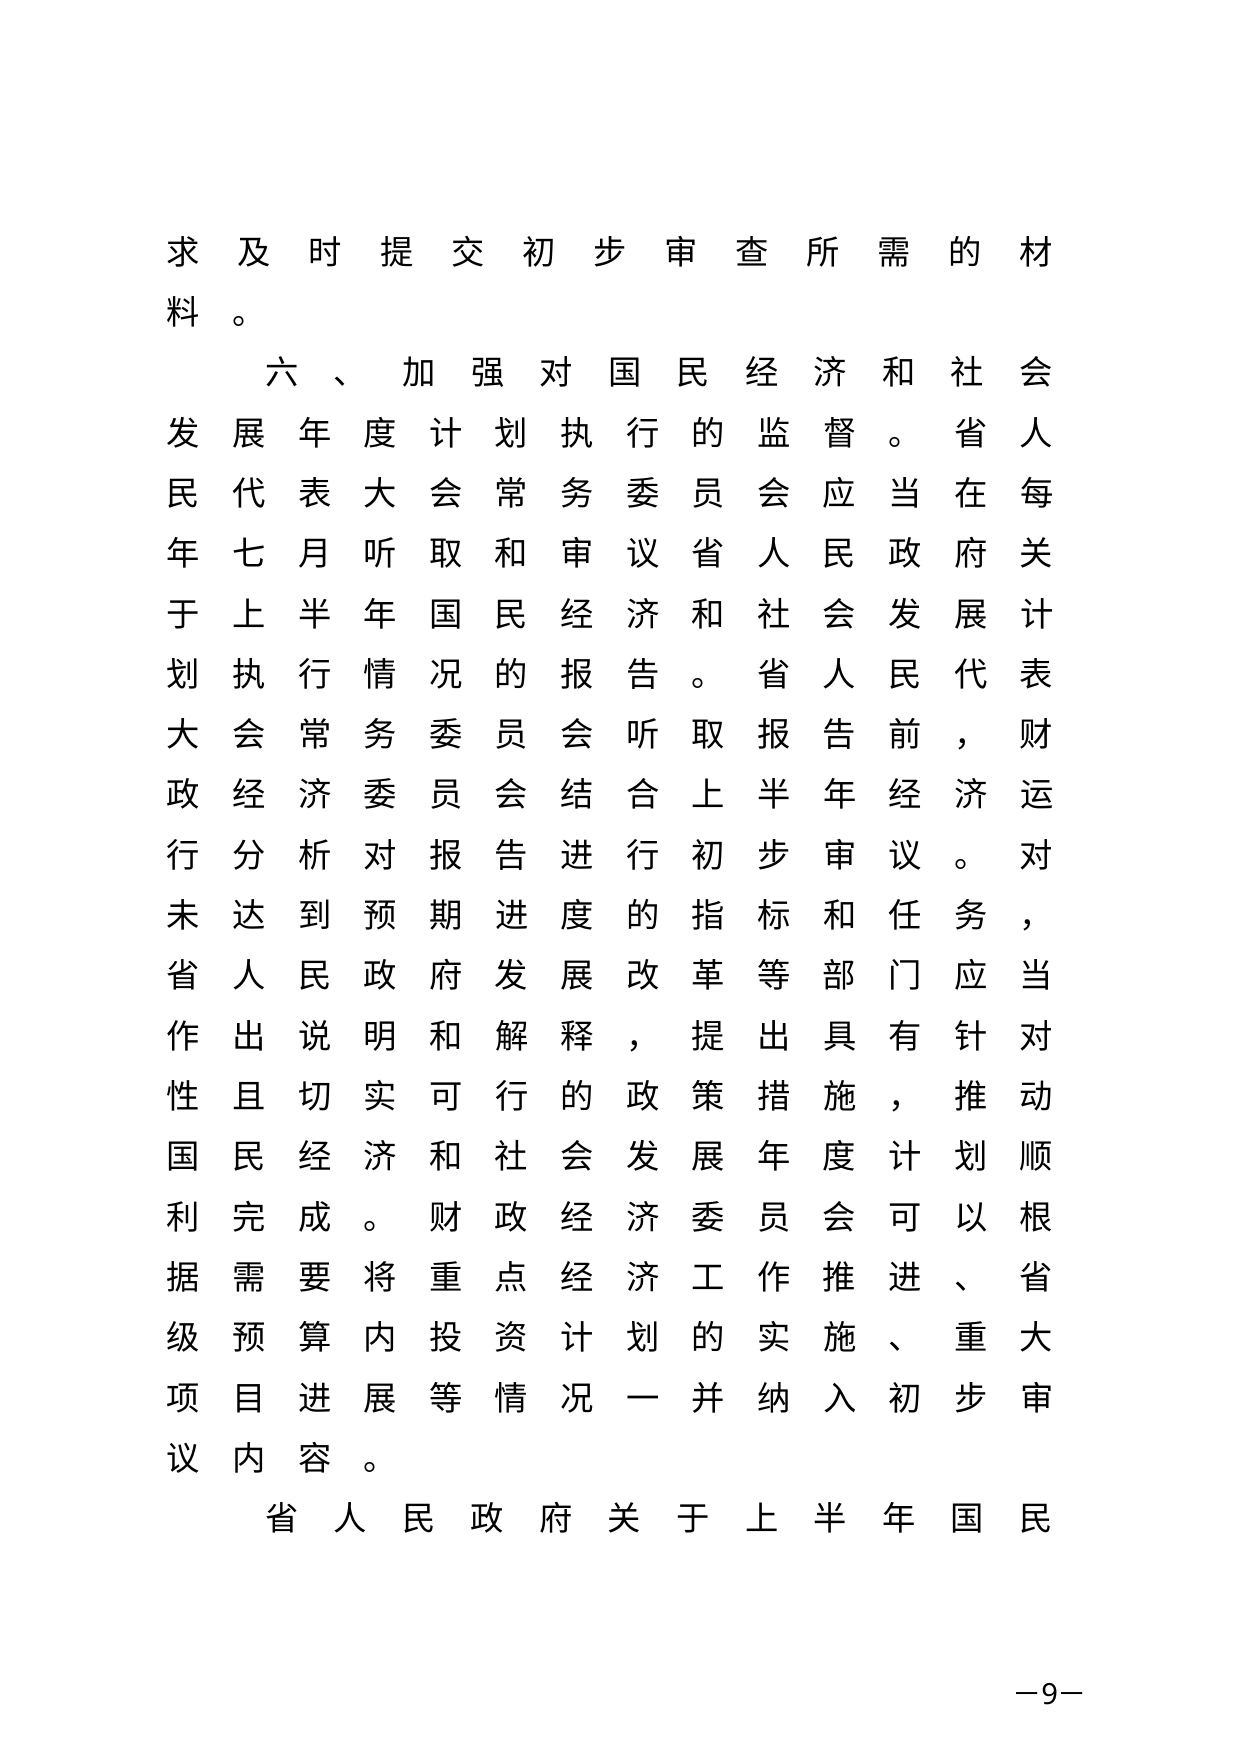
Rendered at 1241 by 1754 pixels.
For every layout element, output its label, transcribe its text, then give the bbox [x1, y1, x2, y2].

text 六、加强对国民经济和社会发展年度计划执行的监督。省人民代表大会常务委员会应当在每年七月听取和审议省人民政府关于上半年国民经济和社会发展计划执行情况的报告。省人民代表大会常务委员会听取报告前，财政经济委员会结合上半年经济运行分析对报告进行初步审议。对未达到预期进度的指标和任务，省人民政府发展改革等部门应当作出说明和解释，提出具有针对性且切实可行的政策措施，推动国民经济和社会发展年度计划顺利完成。财政经济委员会可以根据需要将重点经济工作推进、省级预算内投资计划的实施、重大项目进展等情况一并纳入初步审议内容。 [167, 340, 1085, 1486]
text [167, 1486, 1085, 1546]
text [167, 219, 1085, 340]
